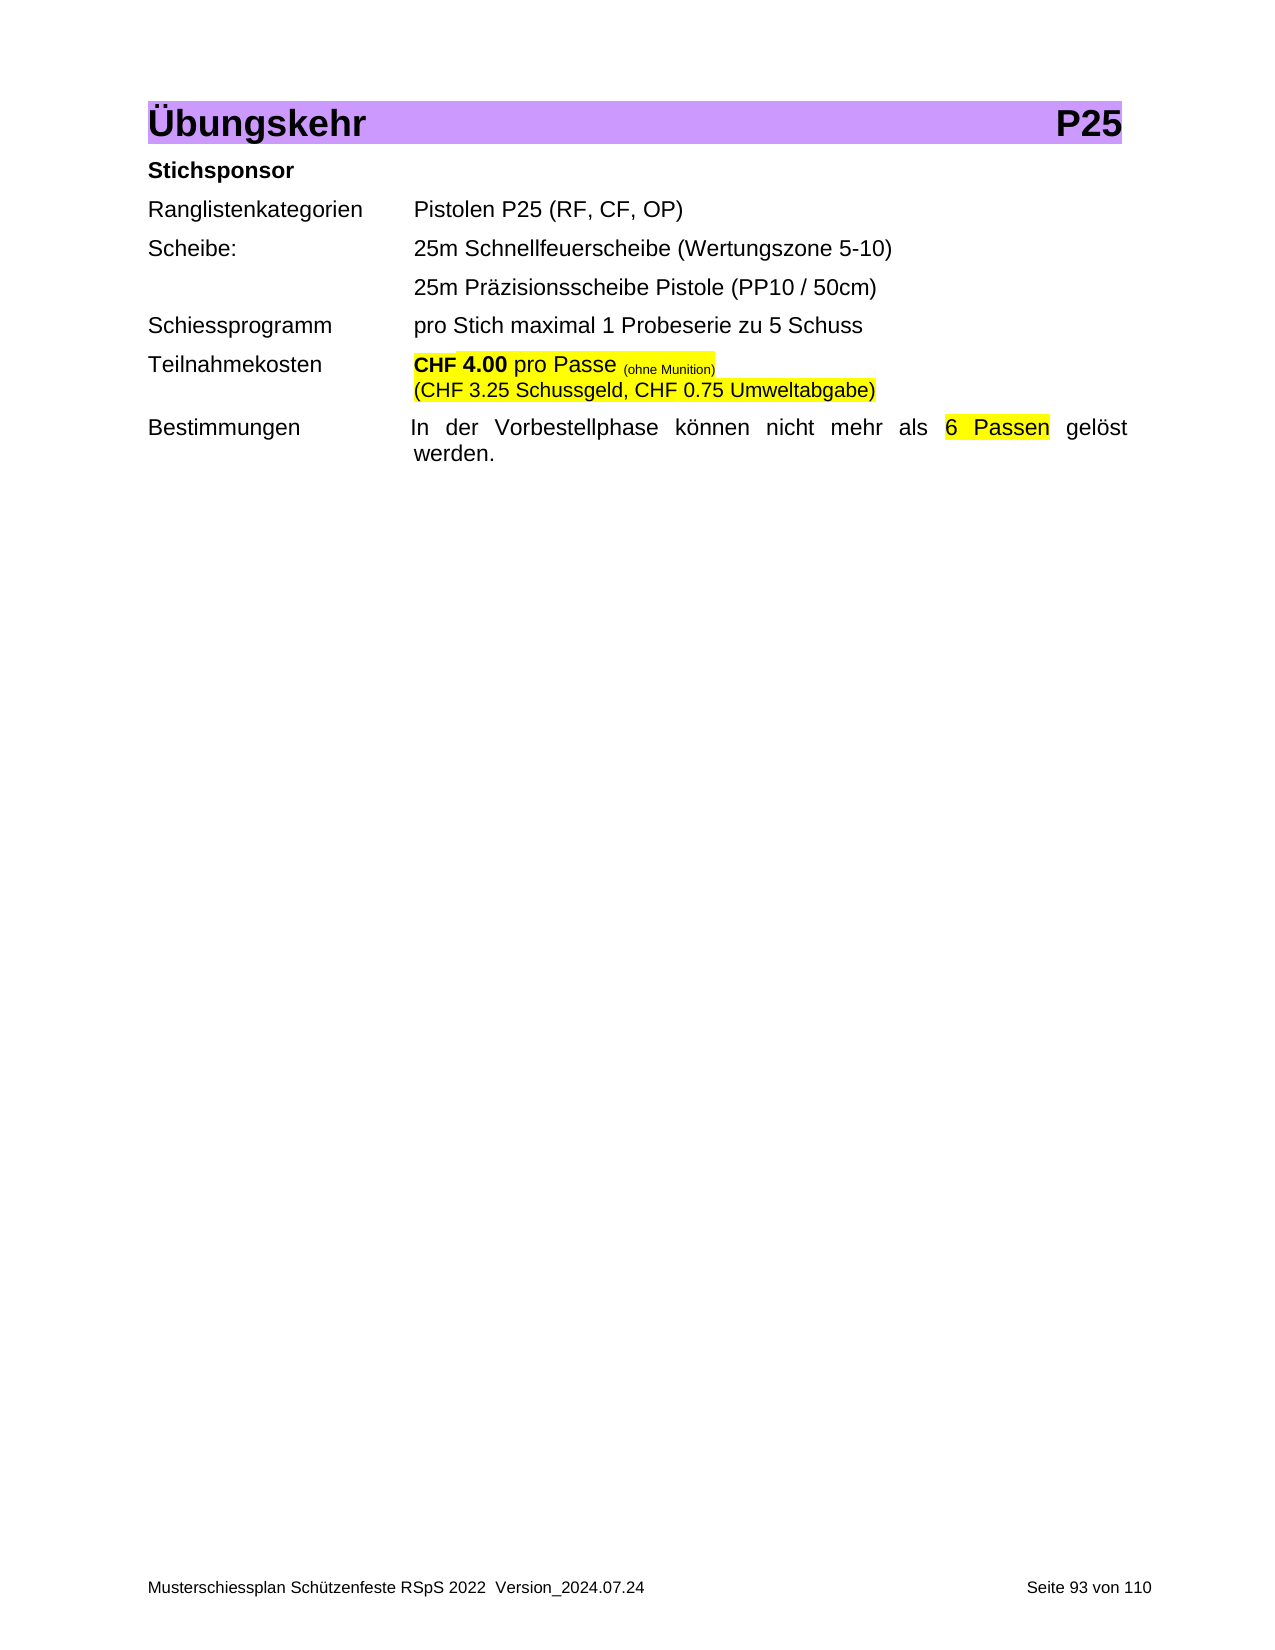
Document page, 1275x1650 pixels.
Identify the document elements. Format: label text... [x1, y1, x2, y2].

text Scheibe: 25m Schnellfeuerscheibe (Wertungszone 5-10) [148, 235, 1127, 261]
text Teilnahmekosten CHF 4.00 pro Passe (ohne Munition) (CHF 3.25 Schussgeld, CHF 0.75 Umweltabgabe) [148, 351, 456, 402]
text Teilnahmekosten CHF 4.00 pro Passe (ohne Munition) (CHF 3.25 Schussgeld, CHF 0.75 Umweltabgabe) [715, 351, 1127, 402]
text 25m Präzisionsscheibe Pistole (PP10 / 50cm) [148, 273, 1127, 300]
text Schiessprogramm pro Stich maximal 1 Probeserie zu 5 Schuss [148, 312, 1127, 339]
text Stichsponsor [148, 157, 1127, 183]
text Bestimmungen In der Vorbestellphase können nicht mehr als 6 Passen gelöst werden. [148, 414, 1127, 467]
text Ranglistenkategorien Pistolen P25 (RF, CF, OP) [148, 196, 1127, 222]
